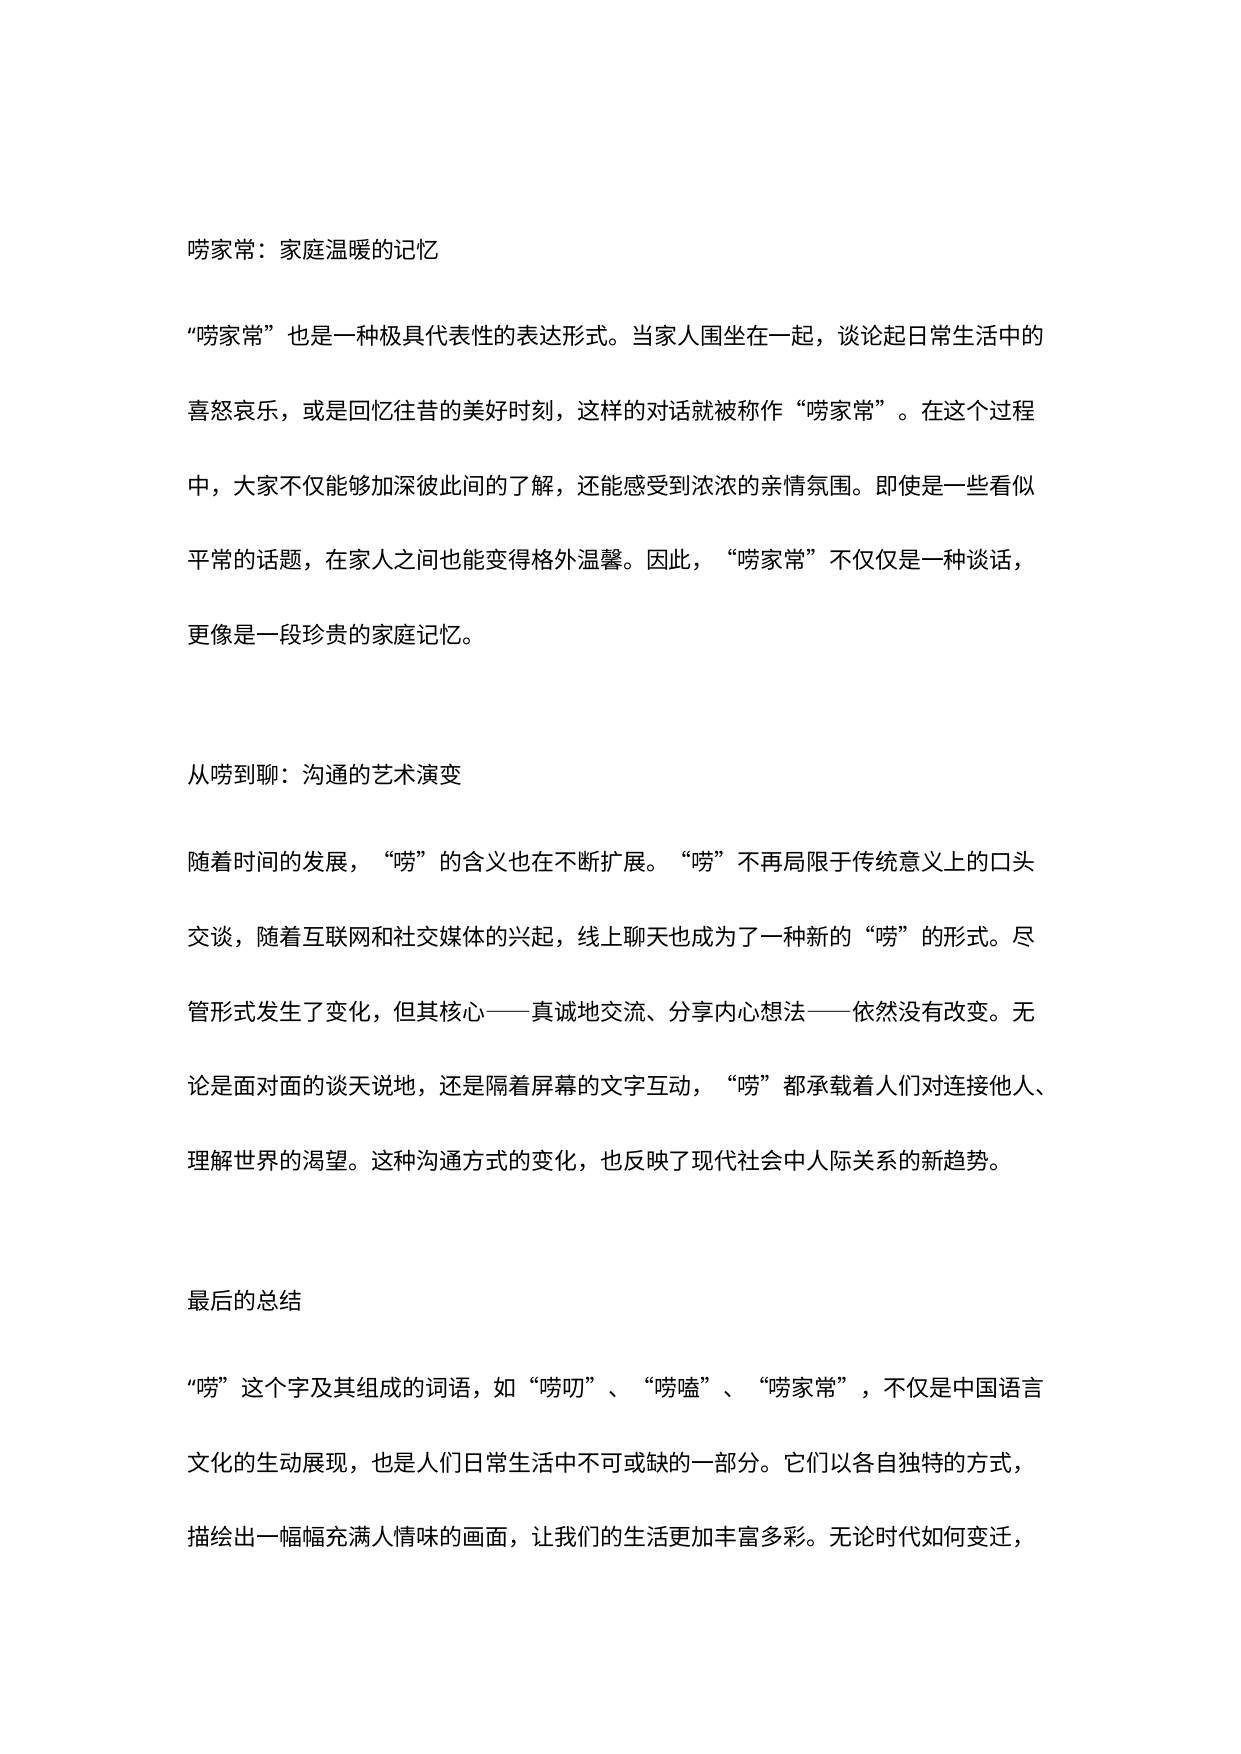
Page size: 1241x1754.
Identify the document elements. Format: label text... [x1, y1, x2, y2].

text 唠家常：家庭温暖的记忆 [187, 216, 1053, 281]
text 最后的总结 [187, 1267, 1053, 1332]
text “唠家常”也是一种极具代表性的表达形式。当家人围坐在一起，谈论起日常生活中的喜怒哀乐，或是回忆往昔的美好时刻，这样的对话就被称作“唠家常”。在这个过程中，大家不仅能够加深彼此间的了解，还能感受到浓浓的亲情氛围。即使是一些看似平常的话题，在家人之间也能变得格外温馨。因此，“唠家常”不仅仅是一种谈话，更像是一段珍贵的家庭记忆。 [187, 302, 1053, 666]
text 从唠到聊：沟通的艺术演变 [187, 742, 1053, 807]
text 随着时间的发展，“唠”的含义也在不断扩展。“唠”不再局限于传统意义上的口头交谈，随着互联网和社交媒体的兴起，线上聊天也成为了一种新的“唠”的形式。尽管形式发生了变化，但其核心——真诚地交流、分享内心想法——依然没有改变。无论是面对面的谈天说地，还是隔着屏幕的文字互动，“唠”都承载着人们对连接他人、理解世界的渴望。这种沟通方式的变化，也反映了现代社会中人际关系的新趋势。 [187, 828, 1053, 1192]
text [187, 1354, 1053, 1568]
